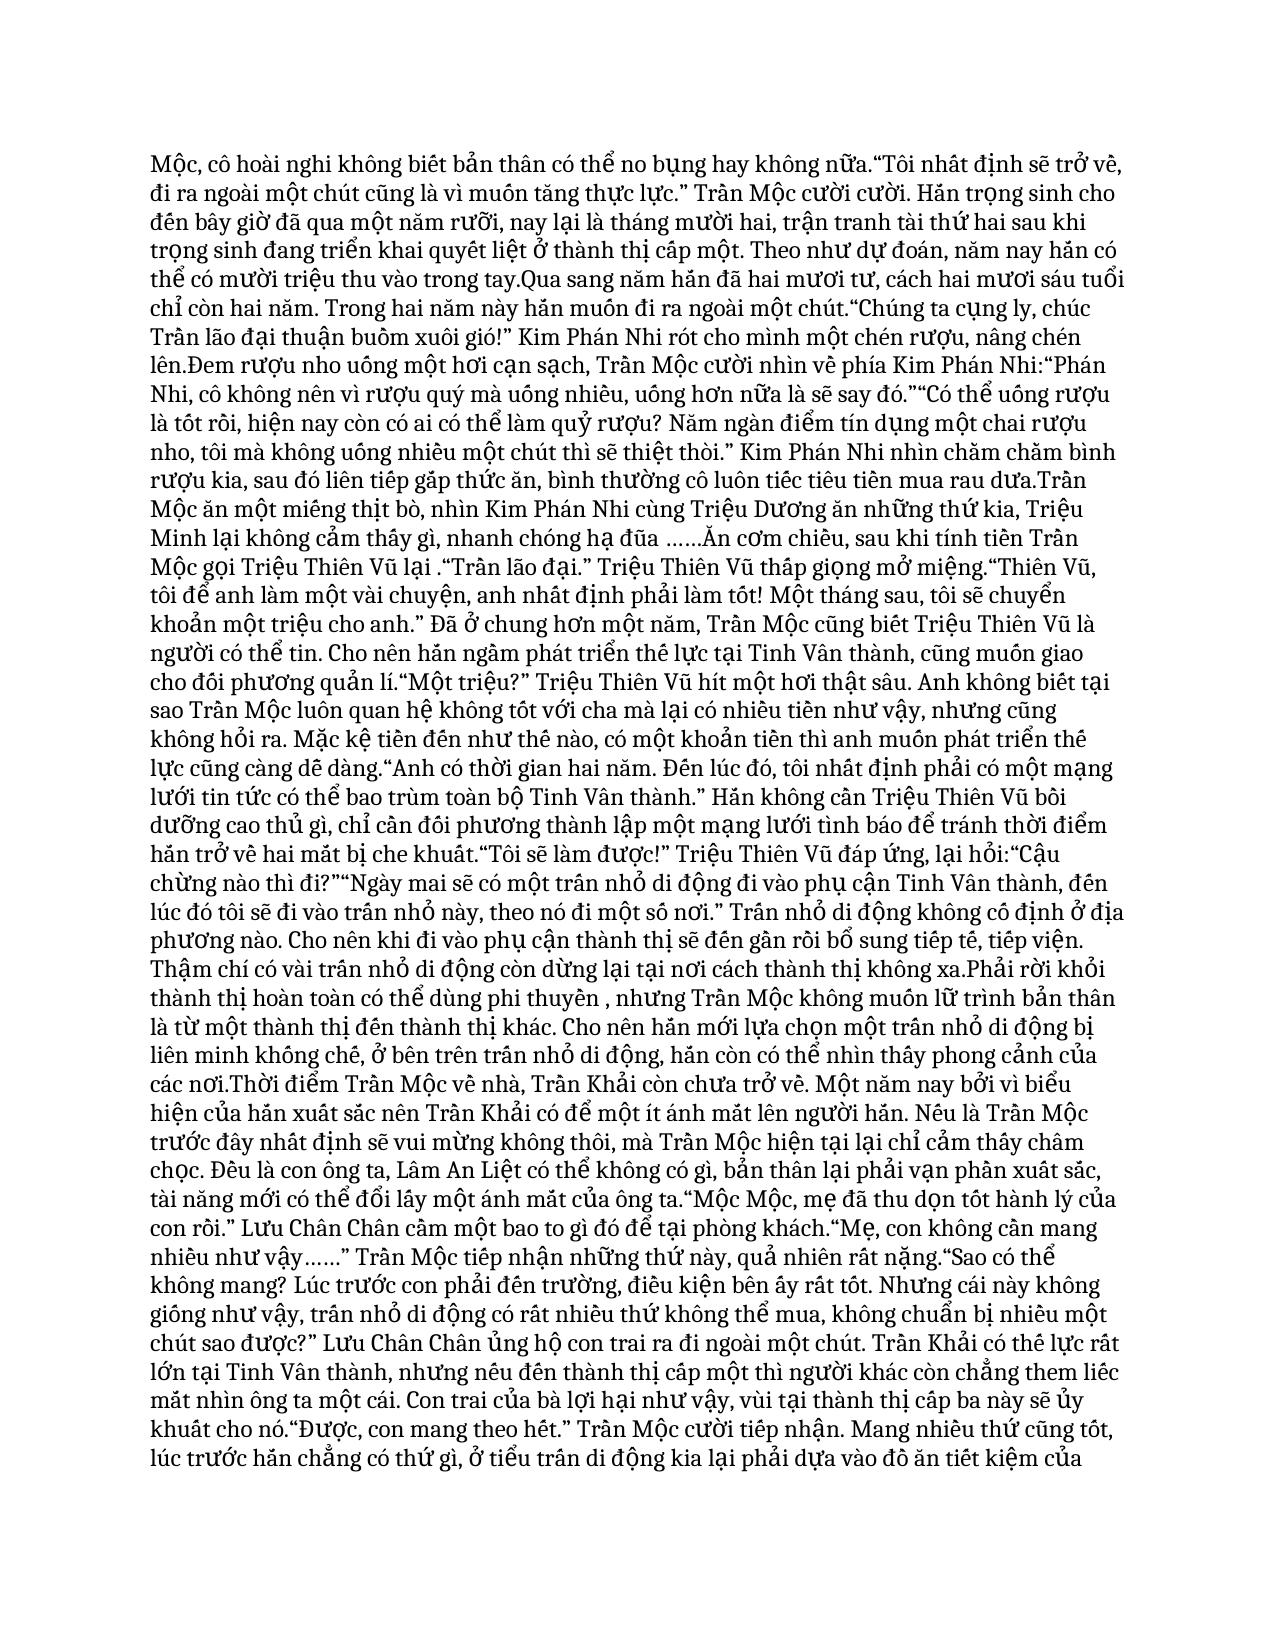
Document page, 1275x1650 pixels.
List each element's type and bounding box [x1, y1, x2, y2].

text [150, 150, 1125, 1472]
